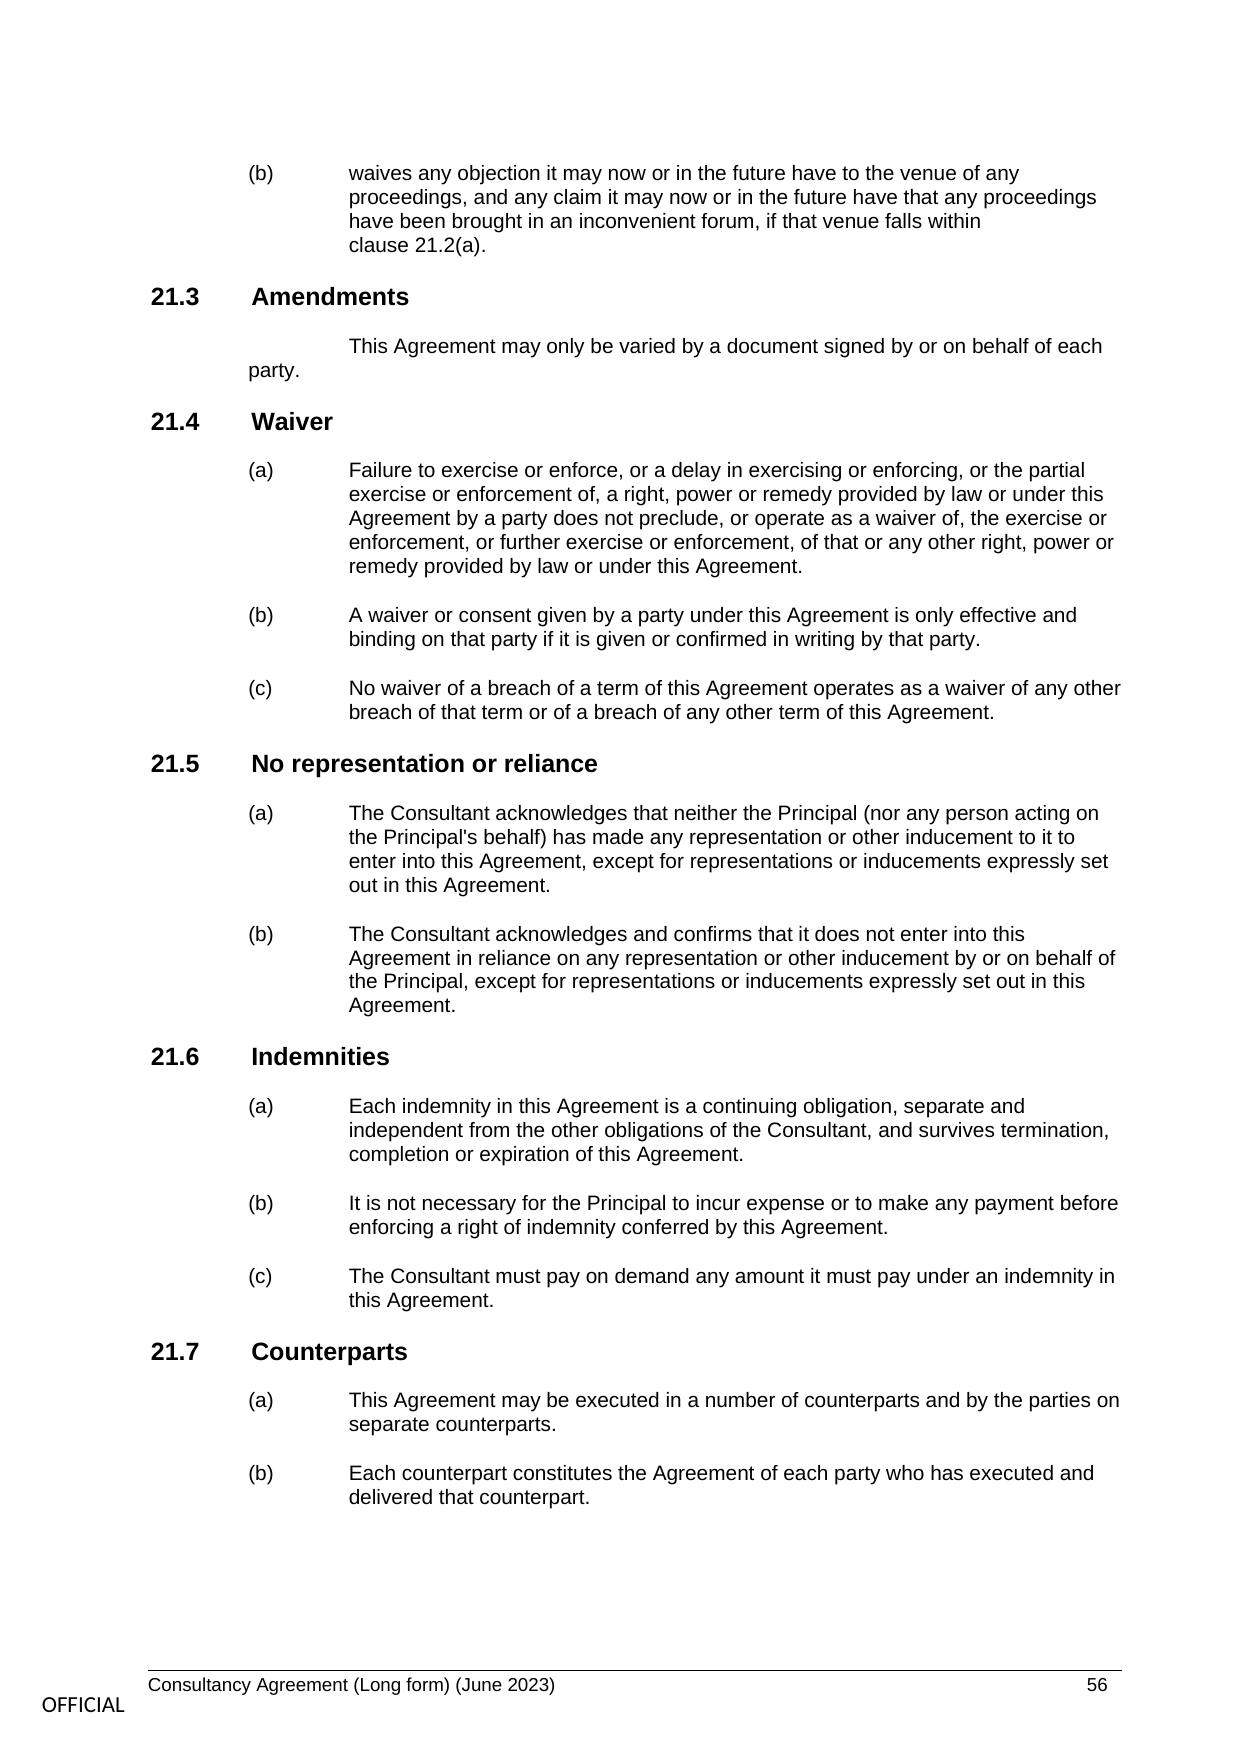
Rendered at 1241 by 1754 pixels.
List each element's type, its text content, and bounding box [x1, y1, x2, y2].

subtitle The Consultant acknowledges and confirms that it does not enter into this Agreement in reliance on any representation or other inducement by or on behalf of the Principal, except for representations or inducements expressly set out in this Agreement. [248, 921, 1122, 1017]
subtitle Each indemnity in this Agreement is a continuing obligation, separate and independent from the other obligations of the Consultant, and survives termination, completion or expiration of this Agreement. [248, 1094, 1122, 1166]
subtitle Counterparts [151, 1337, 1122, 1365]
subtitle This Agreement may be executed in a number of counterparts and by the parties on separate counterparts. [248, 1388, 1122, 1436]
subtitle A waiver or consent given by a party under this Agreement is only effective and binding on that party if it is given or confirmed in writing by that party. [248, 603, 1122, 651]
subtitle It is not necessary for the Principal to incur expense or to make any payment before enforcing a right of indemnity conferred by this Agreement. [248, 1191, 1122, 1239]
subtitle Indemnities [151, 1042, 1122, 1071]
subtitle Waiver [151, 407, 1122, 435]
subtitle The Consultant acknowledges that neither the Principal (nor any person acting on the Principal's behalf) has made any representation or other inducement to it to enter into this Agreement, except for representations or inducements expressly set out in this Agreement. [248, 801, 1122, 896]
subtitle Amendments [151, 282, 1122, 311]
subtitle waives any objection it may now or in the future have to the venue of any proceedings, and any claim it may now or in the future have that any proceedings have been brought in an inconvenient forum, if that venue falls within clause 21.2(a). [248, 161, 1122, 257]
subtitle No waiver of a breach of a term of this Agreement operates as a waiver of any other breach of that term or of a breach of any other term of this Agreement. [248, 676, 1122, 724]
subtitle The Consultant must pay on demand any amount it must pay under an indemnity in this Agreement. [248, 1264, 1122, 1312]
subtitle No representation or reliance [151, 749, 1122, 778]
subtitle Each counterpart constitutes the Agreement of each party who has executed and delivered that counterpart. [248, 1461, 1122, 1509]
text This Agreement may only be varied by a document signed by or on behalf of each party. [248, 334, 1122, 382]
subtitle Failure to exercise or enforce, or a delay in exercising or enforcing, or the partial exercise or enforcement of, a right, power or remedy provided by law or under this Agreement by a party does not preclude, or operate as a waiver of, the exercise or enforcement, or further exercise or enforcement, of that or any other right, power or remedy provided by law or under this Agreement. [248, 458, 1122, 578]
